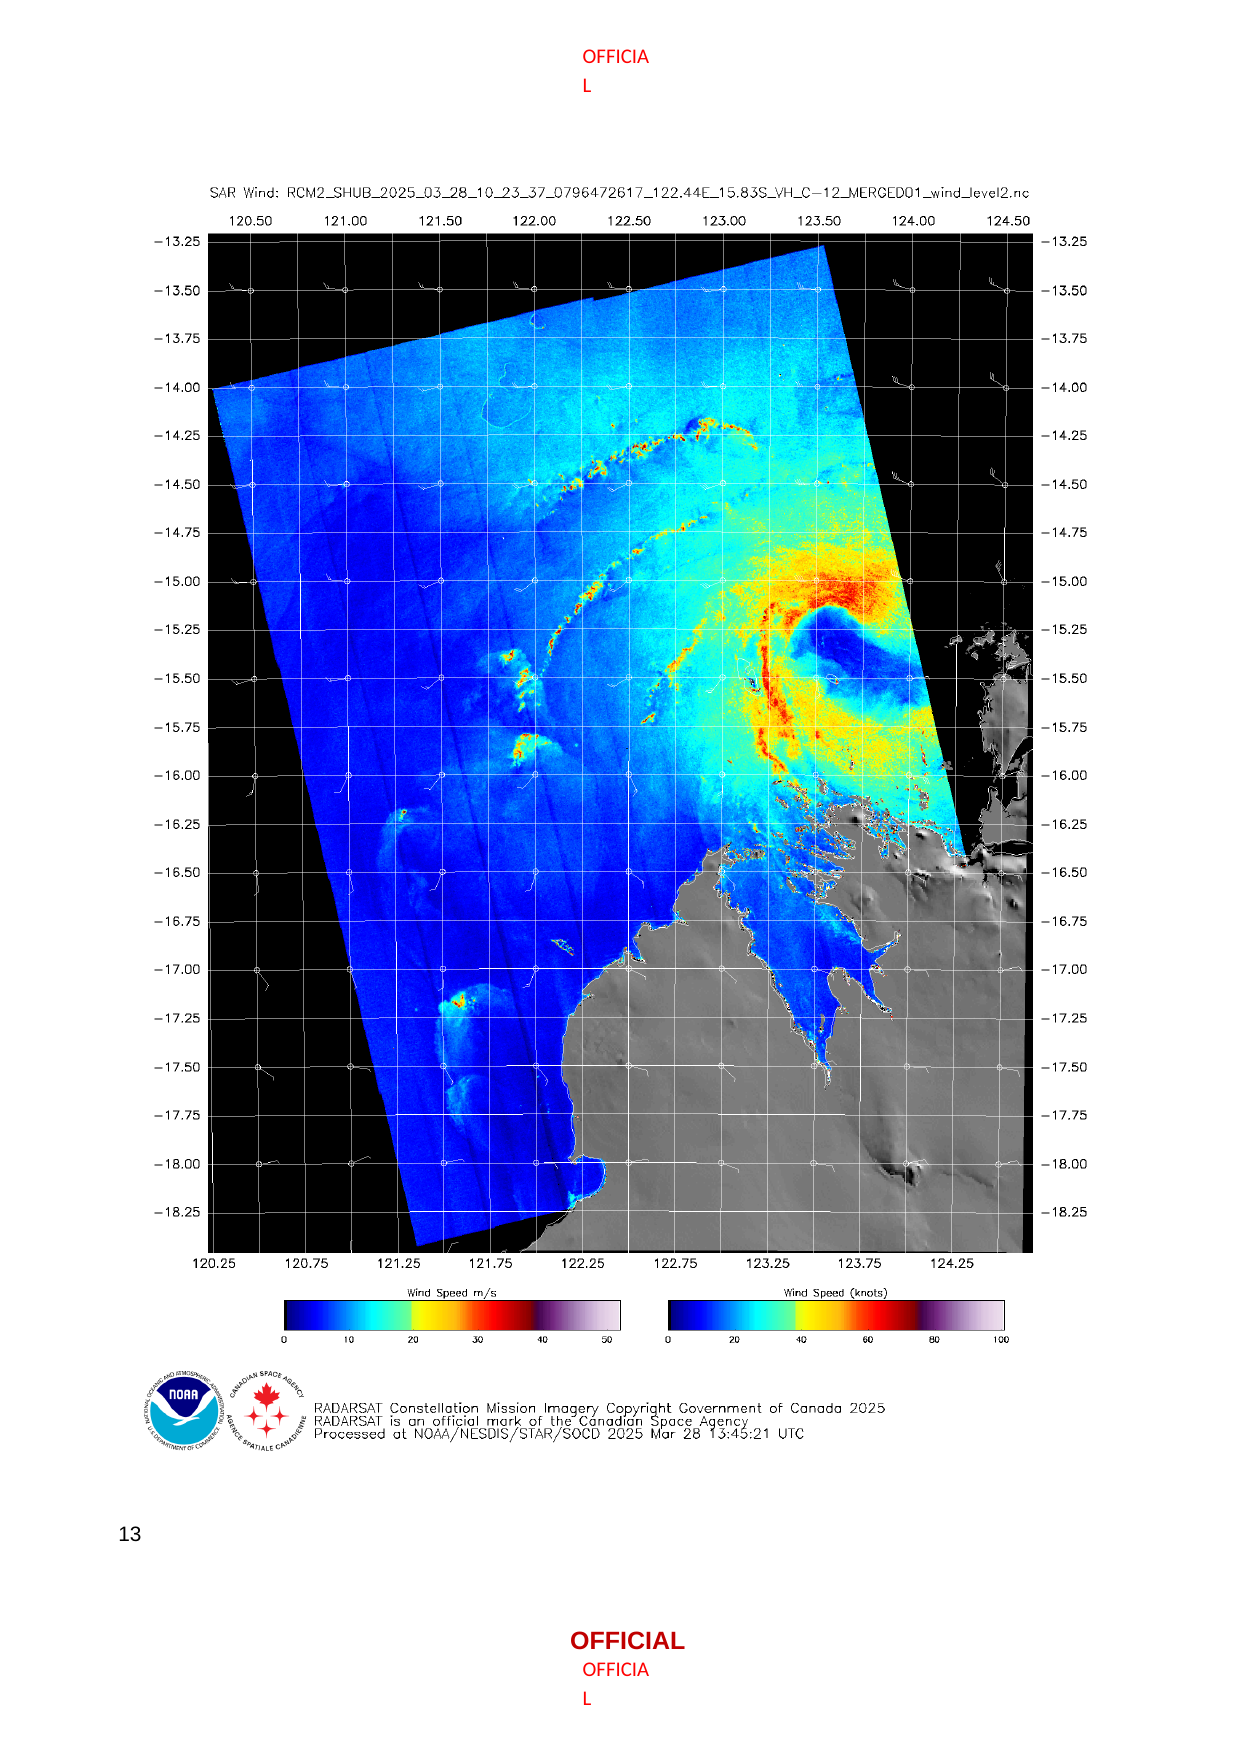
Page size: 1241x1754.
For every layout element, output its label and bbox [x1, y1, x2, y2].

picture [140, 173, 1100, 1455]
